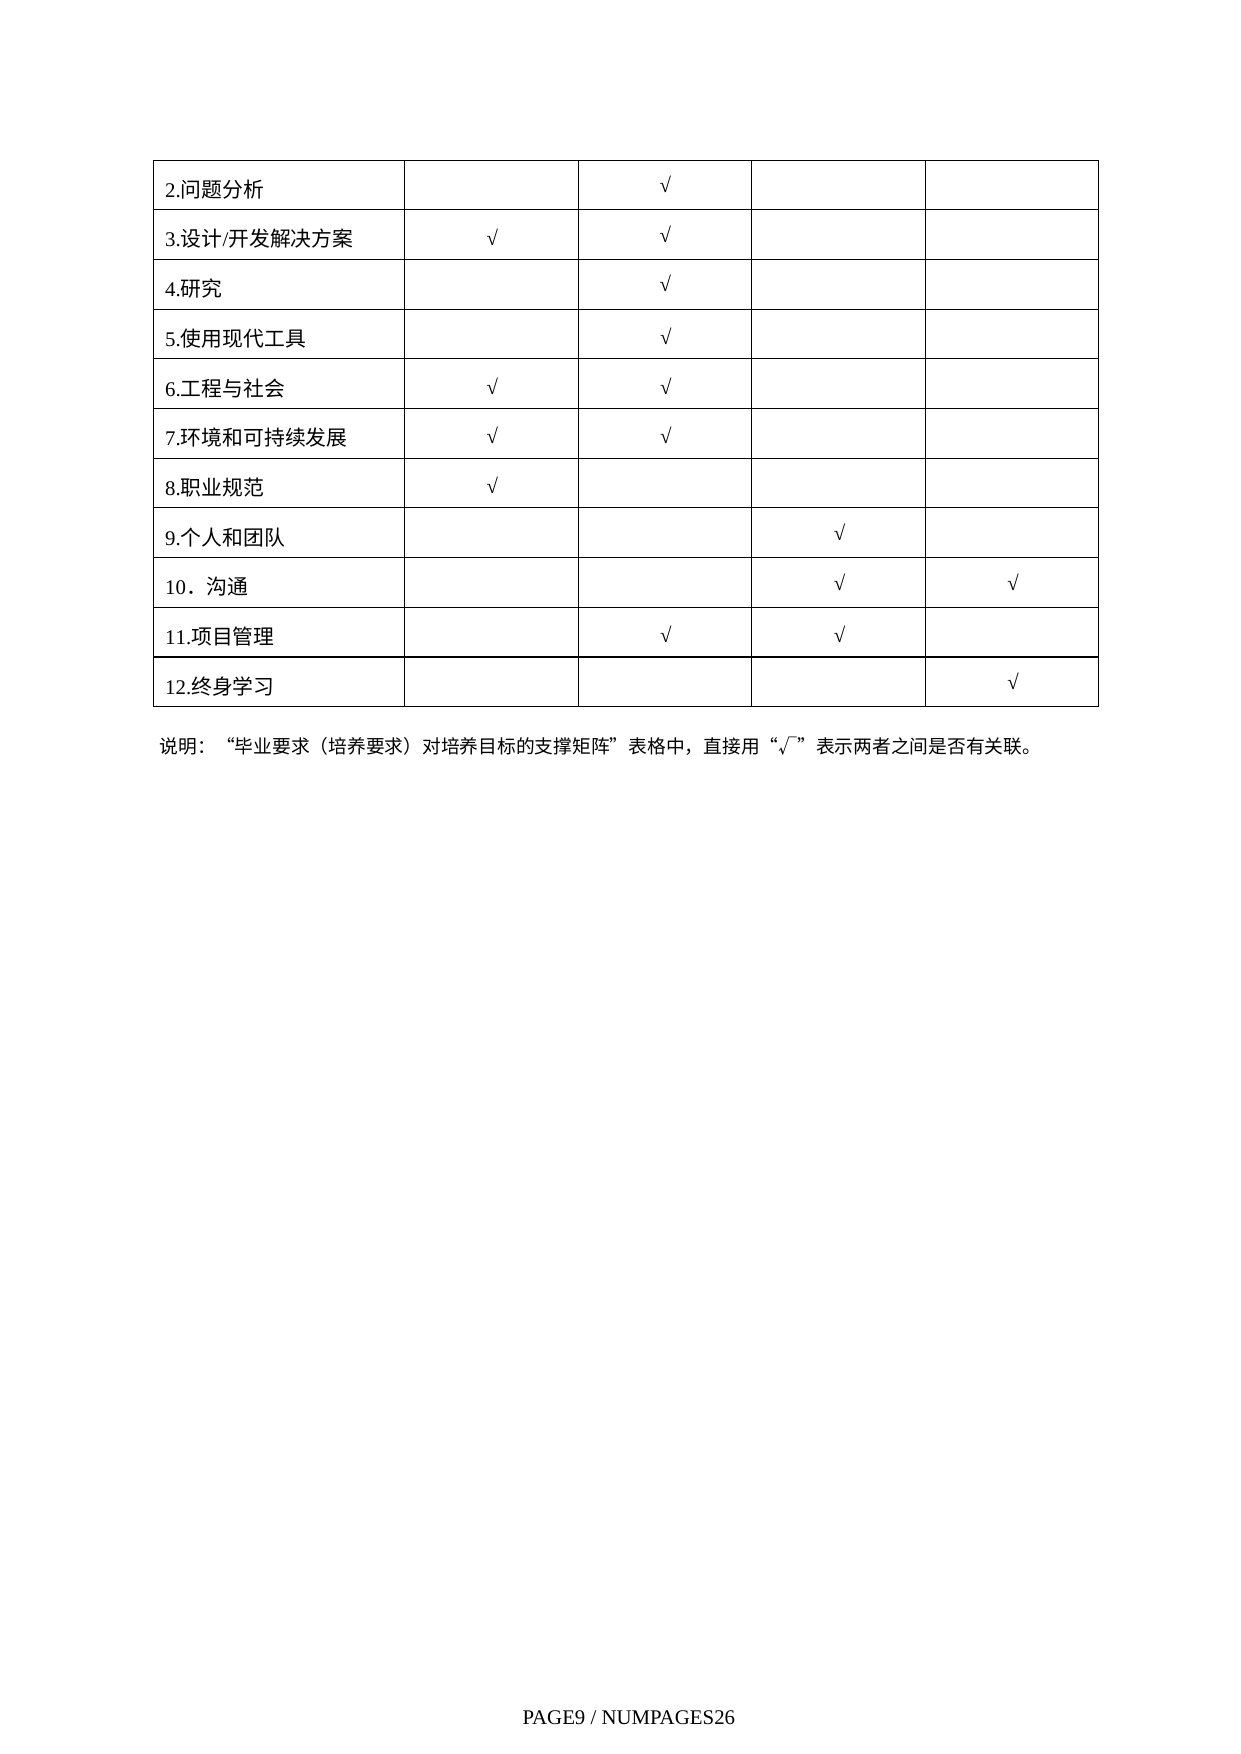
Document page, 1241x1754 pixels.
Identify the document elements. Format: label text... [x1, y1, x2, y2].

table_cell 10．沟通 [154, 558, 404, 607]
table_cell 12.终身学习 [154, 658, 404, 706]
table_cell [926, 608, 1098, 656]
table_cell 2.问题分析 [154, 161, 404, 209]
table_cell 8.职业规范 [154, 459, 404, 507]
table_cell √ [579, 210, 751, 259]
table_cell [579, 558, 751, 607]
table_cell [752, 260, 925, 308]
table_cell [405, 161, 578, 209]
table_cell 7.环境和可持续发展 [154, 409, 404, 458]
table_cell √ [579, 409, 751, 458]
table_cell [926, 210, 1098, 259]
table_cell [752, 409, 925, 458]
table_cell 4.研究 [154, 260, 404, 308]
table_cell [926, 161, 1098, 209]
table_cell √ [752, 508, 925, 557]
table_cell [579, 459, 751, 507]
table_cell [926, 359, 1098, 408]
table_cell √ [926, 658, 1098, 706]
table_cell [926, 260, 1098, 308]
table_cell [579, 658, 751, 706]
table_cell [926, 310, 1098, 358]
table_cell [752, 161, 925, 209]
table_cell √ [579, 359, 751, 408]
table_cell √ [405, 210, 578, 259]
table_cell [405, 558, 578, 607]
table_cell [405, 508, 578, 557]
table_cell [579, 508, 751, 557]
table_cell [405, 658, 578, 706]
table_cell [752, 310, 925, 358]
table_cell √ [579, 260, 751, 308]
table_cell √ [926, 558, 1098, 607]
table_cell √ [752, 608, 925, 656]
table_cell [926, 409, 1098, 458]
table_cell √ [405, 409, 578, 458]
table_cell [752, 459, 925, 507]
table_cell [752, 359, 925, 408]
table_cell 11.项目管理 [154, 608, 404, 656]
table_cell 5.使用现代工具 [154, 310, 404, 358]
table_cell [405, 260, 578, 308]
table_cell √ [405, 459, 578, 507]
text 说明：“毕业要求（培养要求）对培养目标的支撑矩阵”表格中，直接用“√”表示两者之间是否有关联。 [159, 732, 1092, 759]
table_cell [926, 508, 1098, 557]
table_cell √ [579, 161, 751, 209]
table_cell 3.设计/开发解决方案 [154, 210, 404, 259]
table_cell 9.个人和团队 [154, 508, 404, 557]
table_cell [752, 210, 925, 259]
table_cell √ [405, 359, 578, 408]
table_cell √ [579, 310, 751, 358]
table_cell √ [752, 558, 925, 607]
table_cell [752, 658, 925, 706]
table_cell [405, 608, 578, 656]
table_cell [405, 310, 578, 358]
table_cell √ [579, 608, 751, 656]
table_cell [926, 459, 1098, 507]
table_cell 6.工程与社会 [154, 359, 404, 408]
